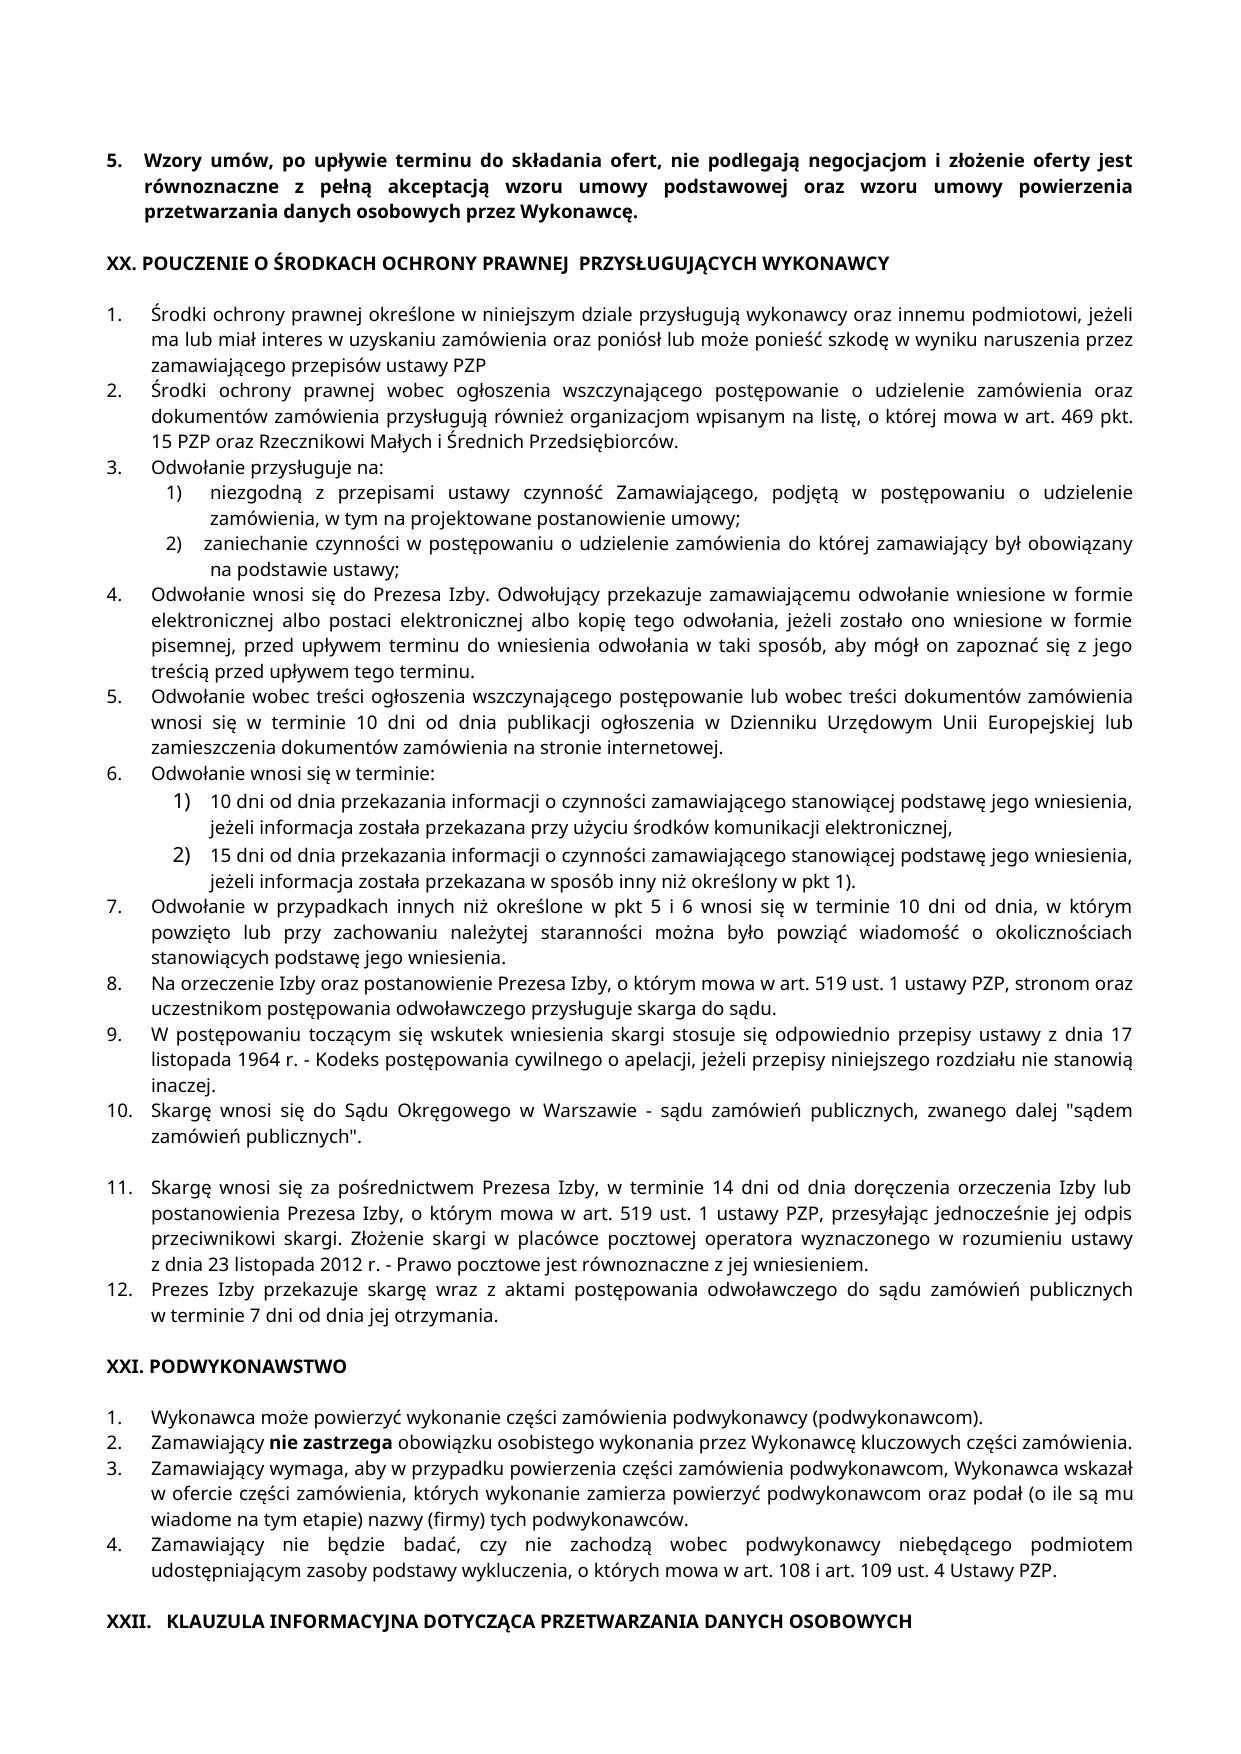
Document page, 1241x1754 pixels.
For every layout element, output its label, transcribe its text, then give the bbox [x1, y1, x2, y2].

list Skargę wnosi się za pośrednictwem Prezesa Izby, w terminie 14 dni od dnia doręczenia orzeczenia Izby lub postanowienia Prezesa Izby, o którym mowa w art. 519 ust. 1 ustawy PZP, przesyłając jednocześnie jej odpis przeciwnikowi skargi. Złożenie skargi w placówce pocztowej operatora wyznaczonego w rozumieniu ustawy z dnia 23 listopada 2012 r. - Prawo pocztowe jest równoznaczne z jej wniesieniem. [106, 1174, 1134, 1276]
text XX. POUCZENIE O ŚRODKACH OCHRONY PRAWNEJ przysługujących wykonawcy [106, 250, 1134, 275]
text XXI. PODWYKONAWSTWO [106, 1353, 1134, 1378]
list Odwołanie wnosi się w terminie: [106, 760, 1134, 786]
list Skargę wnosi się do Sądu Okręgowego w Warszawie - sądu zamówień publicznych, zwanego dalej "sądem zamówień publicznych". [106, 1098, 1134, 1149]
list 10 dni od dnia przekazania informacji o czynności zamawiającego stanowiącej podstawę jego wniesienia, jeżeli informacja została przekazana przy użyciu środków komunikacji elektronicznej, [172, 786, 1134, 840]
text 1) niezgodną z przepisami ustawy czynność Zamawiającego, podjętą w postępowaniu o udzielenie zamówienia, w tym na projektowane postanowienie umowy; [166, 479, 1134, 531]
list 15 dni od dnia przekazania informacji o czynności zamawiającego stanowiącej podstawę jego wniesienia, jeżeli informacja została przekazana w sposób inny niż określony w pkt 1). [172, 840, 1134, 894]
list Wzory umów, po upływie terminu do składania ofert, nie podlegają negocjacjom i złożenie oferty jest równoznaczne z pełną akceptacją wzoru umowy podstawowej oraz wzoru umowy powierzenia przetwarzania danych osobowych przez Wykonawcę. [106, 148, 1134, 224]
list Odwołanie wnosi się do Prezesa Izby. Odwołujący przekazuje zamawiającemu odwołanie wniesione w formie elektronicznej albo postaci elektronicznej albo kopię tego odwołania, jeżeli zostało ono wniesione w formie pisemnej, przed upływem terminu do wniesienia odwołania w taki sposób, aby mógł on zapoznać się z jego treścią przed upływem tego terminu. [106, 582, 1134, 684]
list Środki ochrony prawnej określone w niniejszym dziale przysługują wykonawcy oraz innemu podmiotowi, jeżeli ma lub miał interes w uzyskaniu zamówienia oraz poniósł lub może ponieść szkodę w wyniku naruszenia przez zamawiającego przepisów ustawy PZP [106, 301, 1134, 377]
list Prezes Izby przekazuje skargę wraz z aktami postępowania odwoławczego do sądu zamówień publicznych w terminie 7 dni od dnia jej otrzymania. [106, 1276, 1134, 1327]
list Odwołanie w przypadkach innych niż określone w pkt 5 i 6 wnosi się w terminie 10 dni od dnia, w którym powzięto lub przy zachowaniu należytej staranności można było powziąć wiadomość o okolicznościach stanowiących podstawę jego wniesienia. [106, 894, 1134, 970]
list Zamawiający nie będzie badać, czy nie zachodzą wobec podwykonawcy niebędącego podmiotem udostępniającym zasoby podstawy wykluczenia, o których mowa w art. 108 i art. 109 ust. 4 Ustawy PZP. [106, 1532, 1134, 1583]
text 2) zaniechanie czynności w postępowaniu o udzielenie zamówienia do której zamawiający był obowiązany na podstawie ustawy; [166, 531, 1134, 582]
list Odwołanie wobec treści ogłoszenia wszczynającego postępowanie lub wobec treści dokumentów zamówienia wnosi się w terminie 10 dni od dnia publikacji ogłoszenia w Dzienniku Urzędowym Unii Europejskiej lub zamieszczenia dokumentów zamówienia na stronie internetowej. [106, 684, 1134, 760]
list Wykonawca może powierzyć wykonanie części zamówienia podwykonawcy (podwykonawcom). [106, 1404, 1134, 1429]
list Zamawiający nie zastrzega obowiązku osobistego wykonania przez Wykonawcę kluczowych części zamówienia. [106, 1429, 1134, 1455]
list Zamawiający wymaga, aby w przypadku powierzenia części zamówienia podwykonawcom, Wykonawca wskazał w ofercie części zamówienia, których wykonanie zamierza powierzyć podwykonawcom oraz podał (o ile są mu wiadome na tym etapie) nazwy (firmy) tych podwykonawców. [106, 1455, 1134, 1532]
list W postępowaniu toczącym się wskutek wniesienia skargi stosuje się odpowiednio przepisy ustawy z dnia 17 listopada 1964 r. - Kodeks postępowania cywilnego o apelacji, jeżeli przepisy niniejszego rozdziału nie stanowią inaczej. [106, 1021, 1134, 1098]
list Na orzeczenie Izby oraz postanowienie Prezesa Izby, o którym mowa w art. 519 ust. 1 ustawy PZP, stronom oraz uczestnikom postępowania odwoławczego przysługuje skarga do sądu. [106, 970, 1134, 1021]
list Odwołanie przysługuje na: [106, 454, 1134, 479]
list Środki ochrony prawnej wobec ogłoszenia wszczynającego postępowanie o udzielenie zamówienia oraz dokumentów zamówienia przysługują również organizacjom wpisanym na listę, o której mowa w art. 469 pkt. 15 PZP oraz Rzecznikowi Małych i Średnich Przedsiębiorców. [106, 377, 1134, 454]
text XXII. KLAUZULA INFORMACYJNA DOTYCZĄCA PRZETWARZANIA DANYCH OSOBOWYCH [106, 1608, 1134, 1634]
